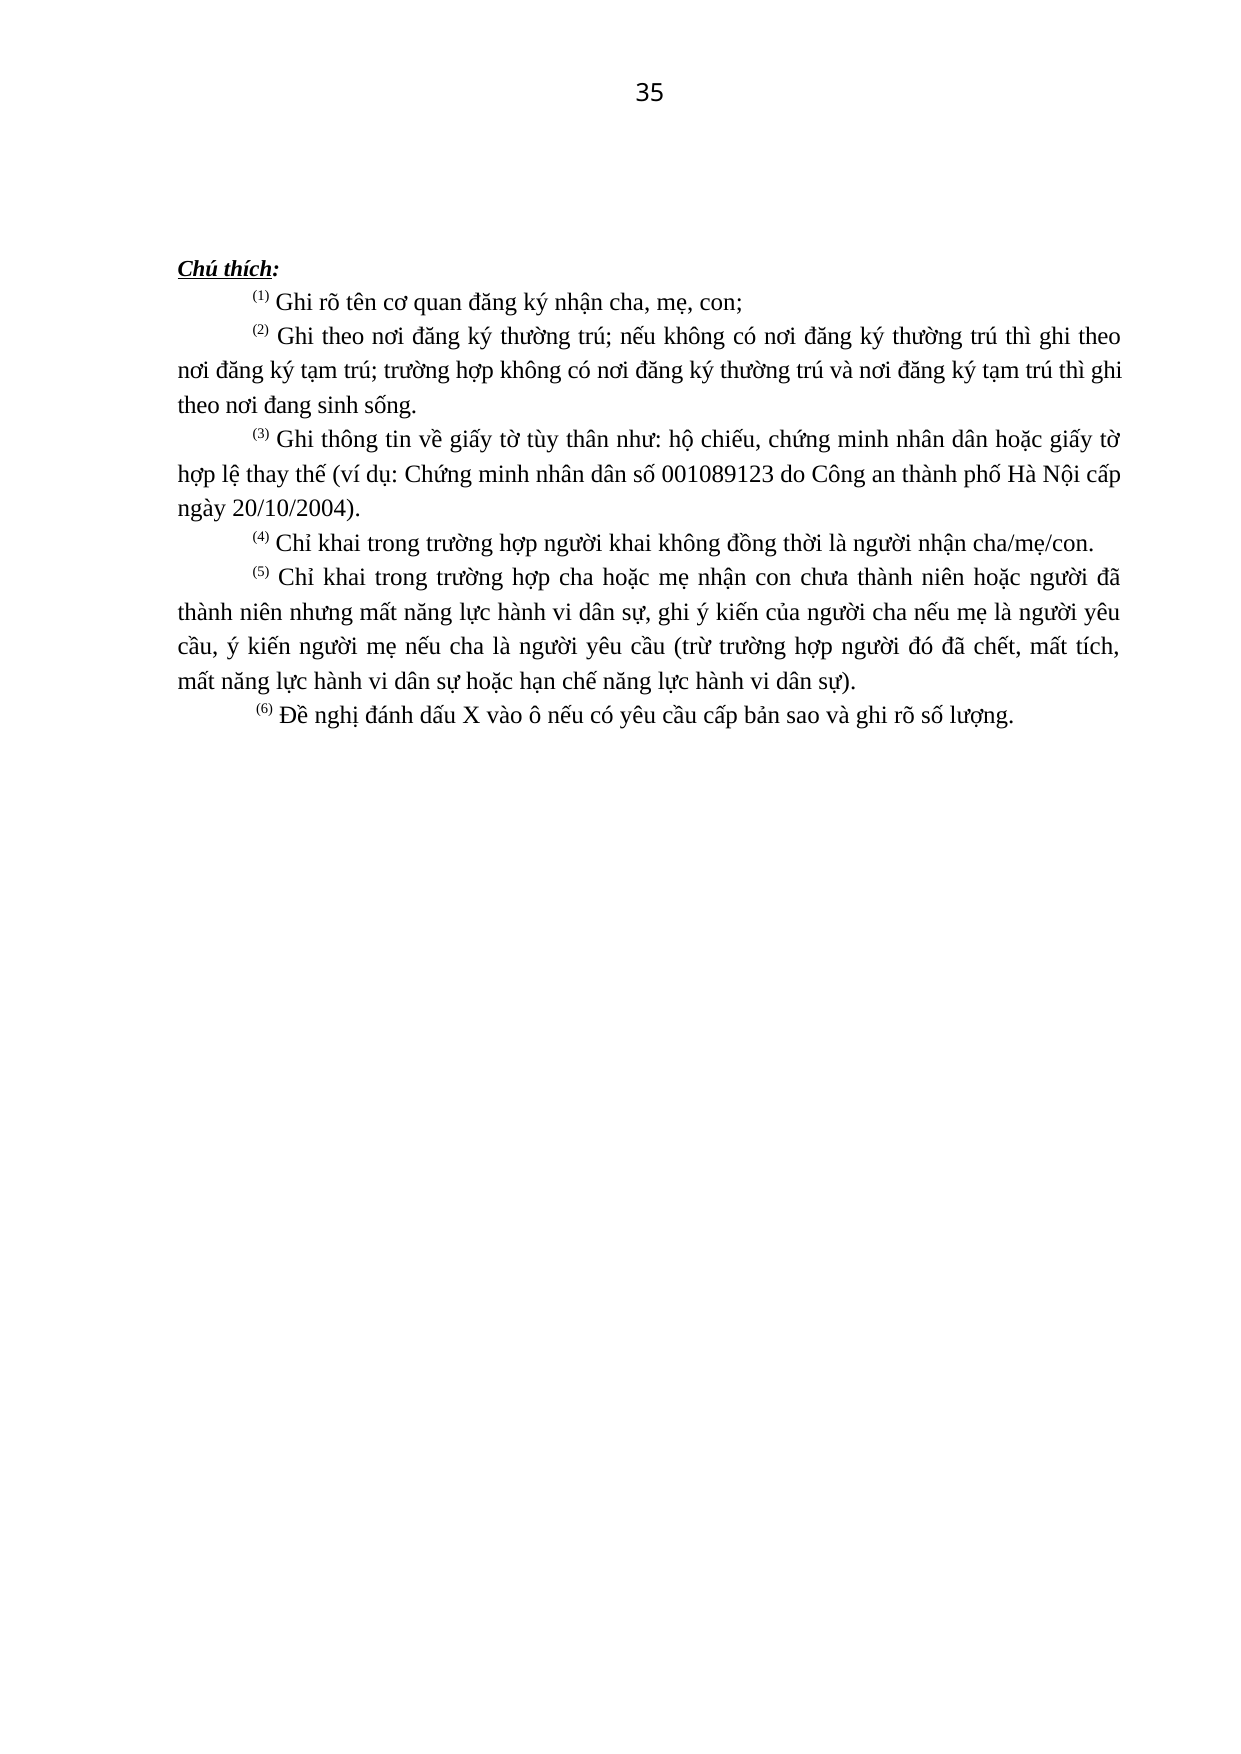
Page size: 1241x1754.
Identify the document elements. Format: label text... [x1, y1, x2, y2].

text Chú thích: [177, 255, 1122, 281]
text (6) Đề nghị đánh dấu X vào ô nếu có yêu cầu cấp bản sao và ghi rõ số lượng. [177, 700, 1122, 729]
text (1) Ghi rõ tên cơ quan đăng ký nhận cha, mẹ, con; [177, 287, 1122, 315]
text (3) Ghi thông tin về giấy tờ tùy thân như: hộ chiếu, chứng minh nhân dân hoặc giấy tờ hợp lệ thay thế (ví dụ: Chứng minh nhân dân số 001089123 do Công an thành phố Hà Nội cấp ngày 20/10/2004). [177, 424, 1122, 522]
text (4) Chỉ khai trong trường hợp người khai không đồng thời là người nhận cha/mẹ/con. [177, 528, 1122, 557]
text (5) Chỉ khai trong trường hợp cha hoặc mẹ nhận con chưa thành niên hoặc người đã thành niên nhưng mất năng lực hành vi dân sự, ghi ý kiến của người cha nếu mẹ là người yêu cầu, ý kiến người mẹ nếu cha là người yêu cầu (trừ trường hợp người đó đã chết, mất tích, mất năng lực hành vi dân sự hoặc hạn chế năng lực hành vi dân sự). [177, 562, 1122, 694]
text (2) Ghi theo nơi đăng ký thường trú; nếu không có nơi đăng ký thường trú thì ghi theo nơi đăng ký tạm trú; trường hợp không có nơi đăng ký thường trú và nơi đăng ký tạm trú thì ghi theo nơi đang sinh sống. [177, 321, 1122, 419]
